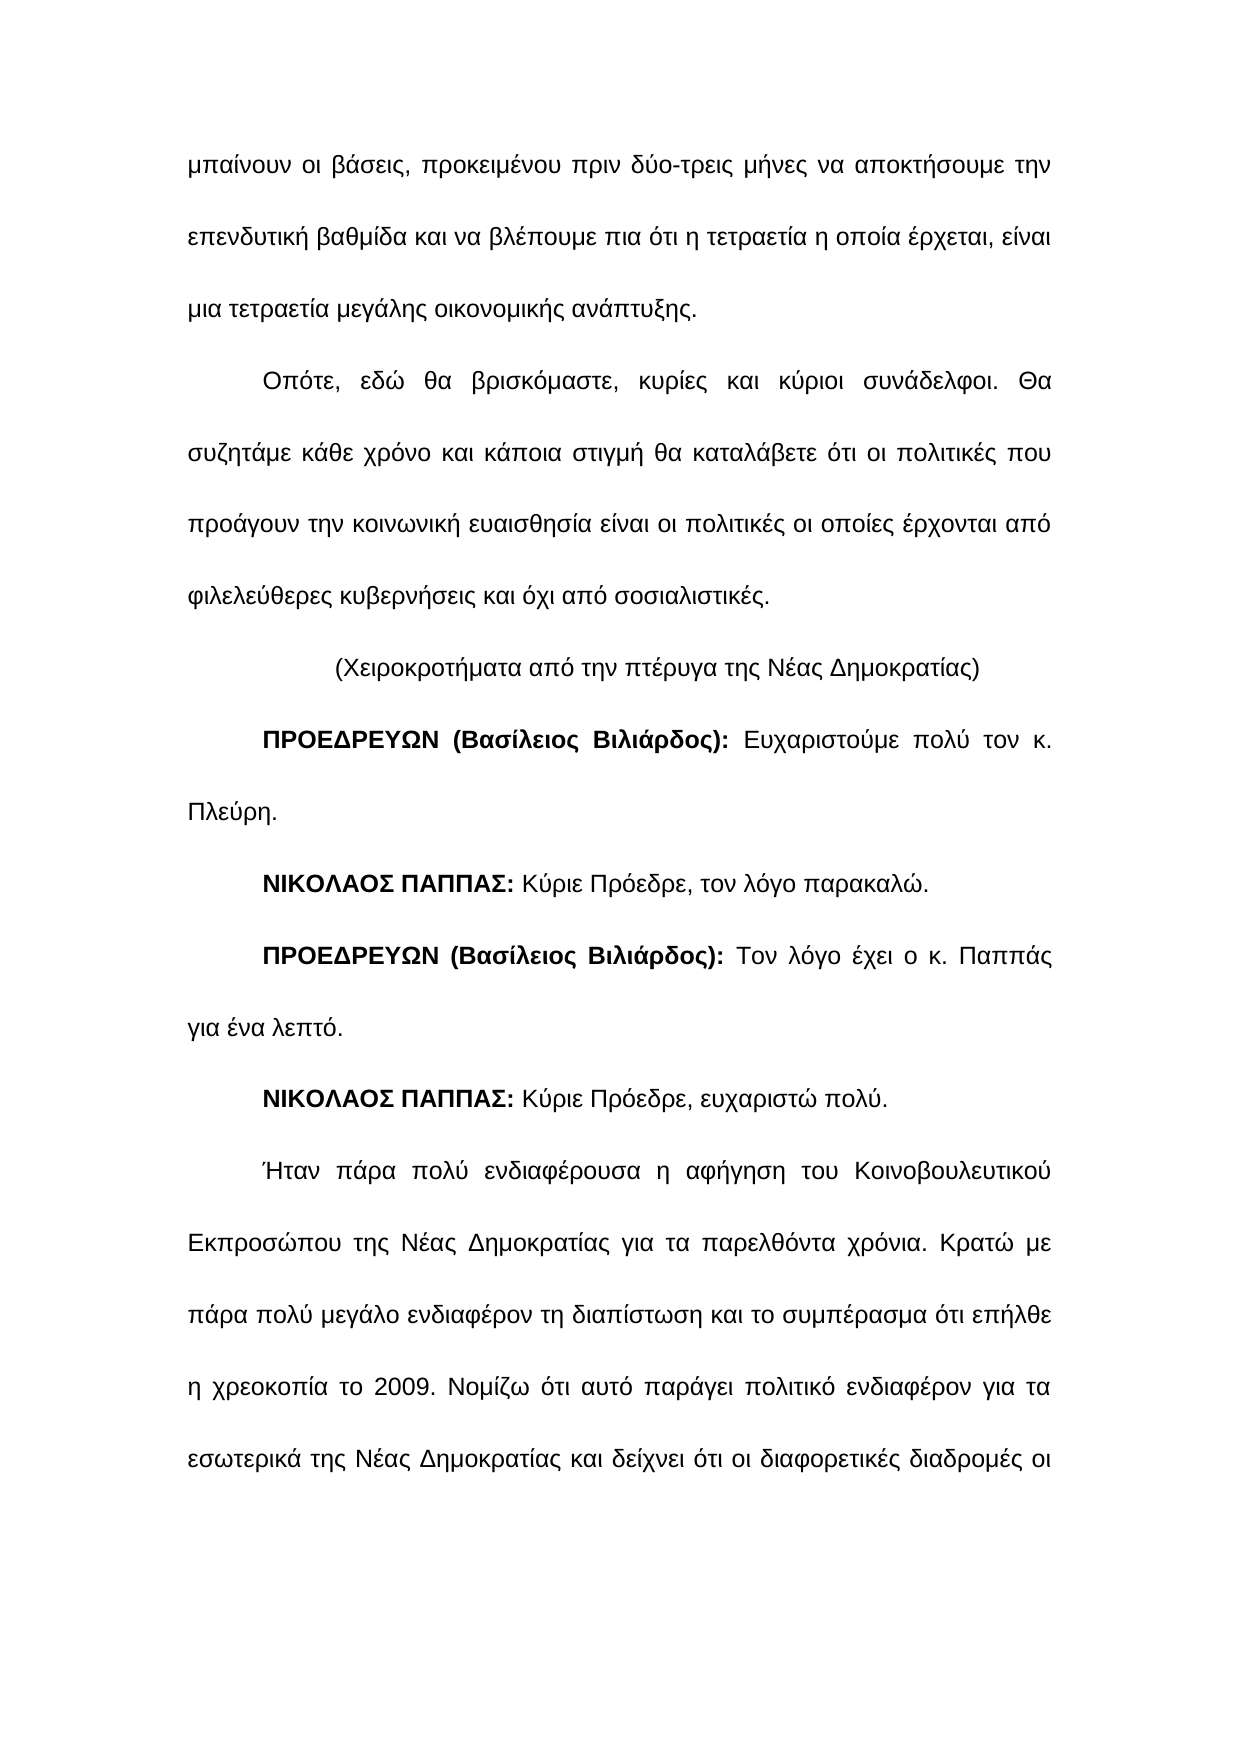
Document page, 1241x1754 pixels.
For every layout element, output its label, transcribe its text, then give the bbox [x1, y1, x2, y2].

text (Χειροκροτήματα από την πτέρυγα της Νέας Δημοκρατίας) [187, 653, 1053, 682]
text ΝΙΚΟΛΑΟΣ ΠΑΠΠΑΣ: Κύριε Πρόεδρε, ευχαριστώ πολύ. [187, 1084, 1053, 1113]
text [187, 1156, 1053, 1472]
text ΝΙΚΟΛΑΟΣ ΠΑΠΠΑΣ: Κύριε Πρόεδρε, τον λόγο παρακαλώ. [187, 869, 1053, 897]
text ΠΡΟΕΔΡΕΥΩΝ (Βασίλειος Βιλιάρδος): Ευχαριστούμε πολύ τον κ. Πλεύρη. [187, 725, 1053, 826]
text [187, 150, 1053, 322]
text Οπότε, εδώ θα βρισκόμαστε, κυρίες και κύριοι συνάδελφοι. Θα συζητάμε κάθε χρόνο και κάποια στιγμή θα καταλάβετε ότι οι πολιτικές που προάγουν την κοινωνική ευαισθησία είναι οι πολιτικές οι οποίες έρχονται από φιλελεύθερες κυβερνήσεις και όχι από σοσιαλιστικές. [187, 366, 1053, 610]
text ΠΡΟΕΔΡΕΥΩΝ (Βασίλειος Βιλιάρδος): Τον λόγο έχει ο κ. Παππάς για ένα λεπτό. [187, 941, 1053, 1041]
